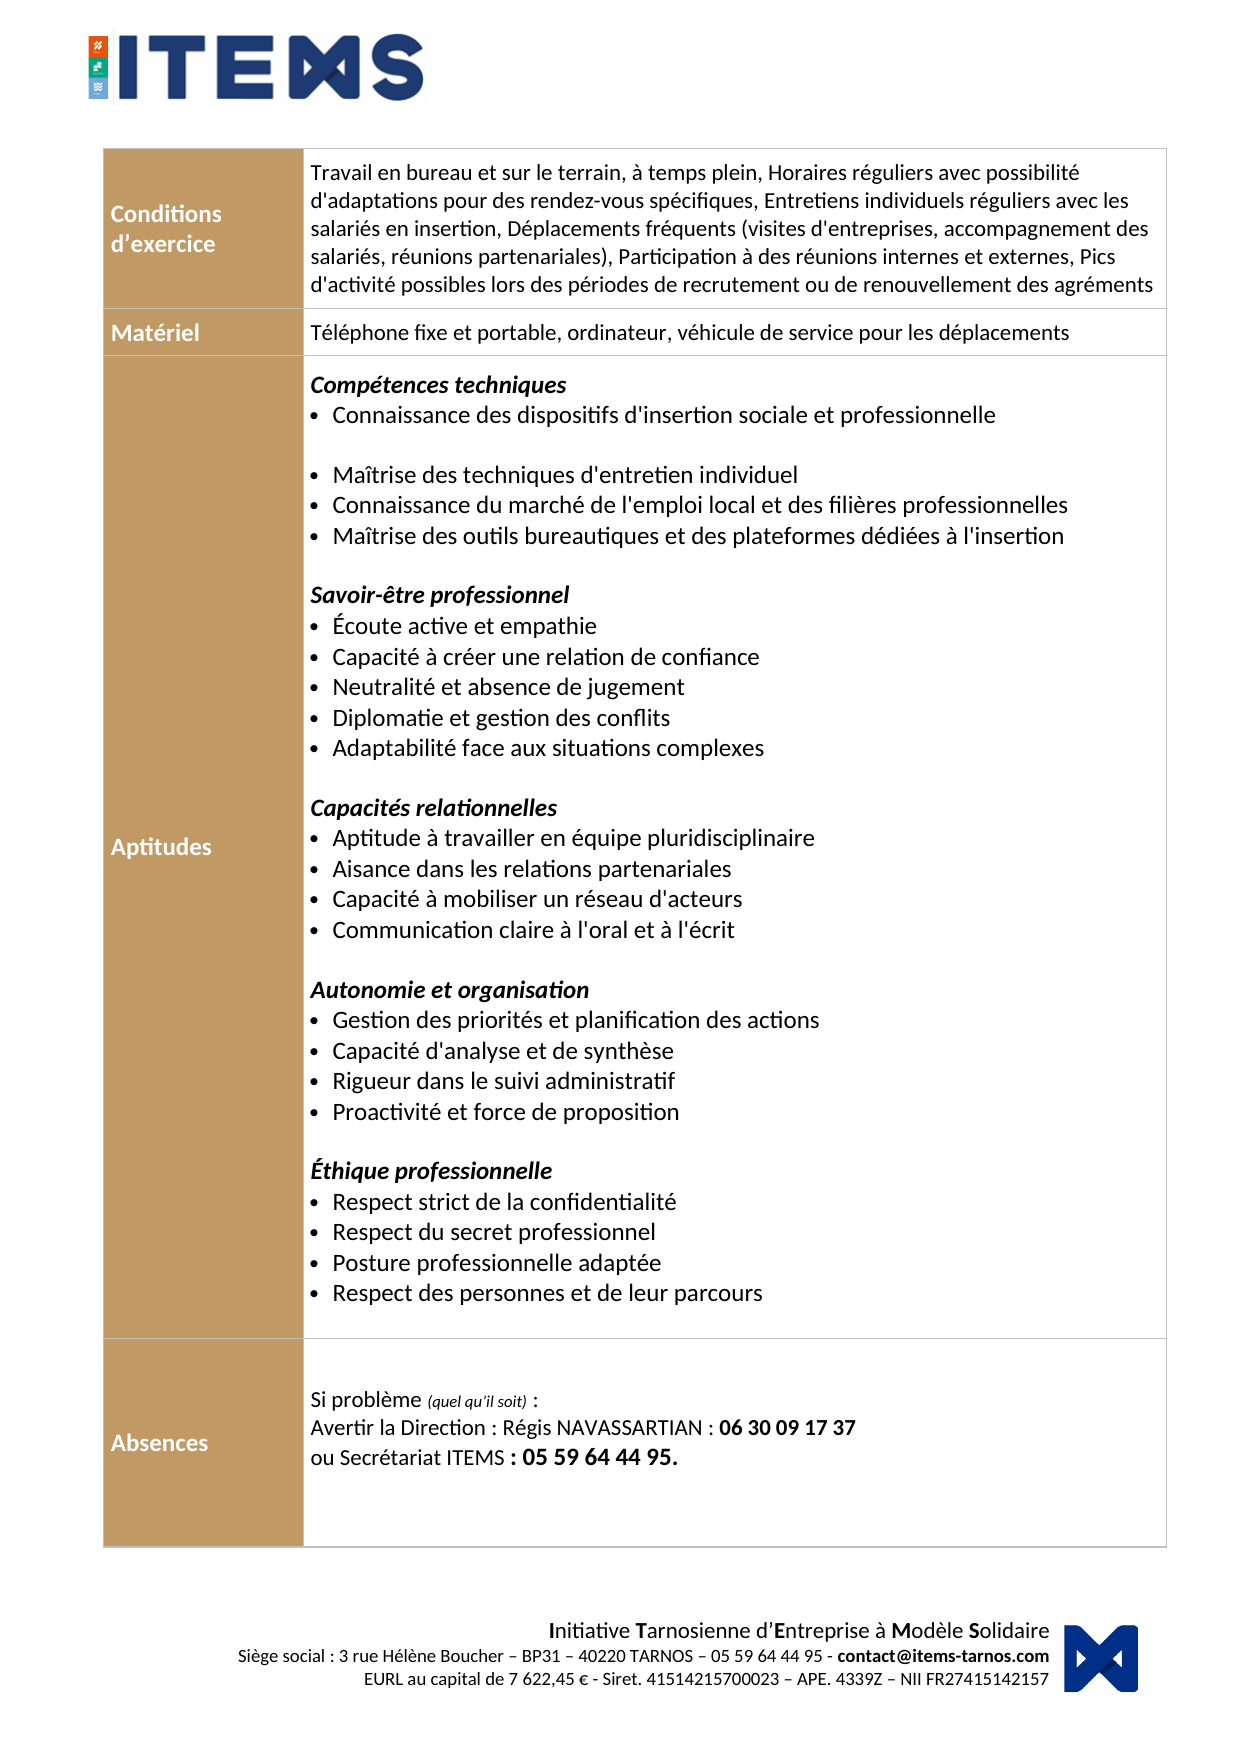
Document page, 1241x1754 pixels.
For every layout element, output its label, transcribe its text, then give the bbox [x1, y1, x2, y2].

table_cell Conditions d’exercice [104, 149, 303, 308]
table_cell Aptitudes [104, 356, 303, 1338]
table_cell Absences [104, 1339, 303, 1546]
picture [88, 29, 430, 105]
table_cell Compétences techniques Connaissance des dispositifs d'insertion sociale et professionnelle Maîtrise des techniques d'entretien individuel Connaissance du marché de l'emploi local et des filières professionnelles Maîtrise des outils bureautiques et des plateformes dédiées à l'insertion Savoir-être professionnel Écoute active et empathie Capacité à créer une relation de confiance Neutralité et absence de jugement Diplomatie et gestion des conflits Adaptabilité face aux situations complexes Capacités relationnelles Aptitude à travailler en équipe pluridisciplinaire Aisance dans les relations partenariales Capacité à mobiliser un réseau d'acteurs Communication claire à l'oral et à l'écrit Autonomie et organisation Gestion des priorités et planification des actions Capacité d'analyse et de synthèse Rigueur dans le suivi administratif Proactivité et force de proposition Éthique professionnelle Respect strict de la confidentialité Respect du secret professionnel Posture professionnelle adaptée Respect des personnes et de leur parcours [304, 356, 1166, 1338]
table_cell Travail en bureau et sur le terrain, à temps plein, Horaires réguliers avec possibilité d'adaptations pour des rendez-vous spécifiques, Entretiens individuels réguliers avec les salariés en insertion, Déplacements fréquents (visites d'entreprises, accompagnement des salariés, réunions partenariales), Participation à des réunions internes et externes, Pics d'activité possibles lors des périodes de recrutement ou de renouvellement des agréments [304, 149, 1166, 308]
table_cell Matériel [104, 309, 303, 355]
picture [1021, 1581, 1177, 1736]
table_cell Si problème (quel qu’il soit) : Avertir la Direction : Régis NAVASSARTIAN : 06 30 09 17 37 ou Secrétariat ITEMS : 05 59 64 44 95. [304, 1339, 1166, 1546]
table_cell Téléphone fixe et portable, ordinateur, véhicule de service pour les déplacements [304, 309, 1166, 355]
